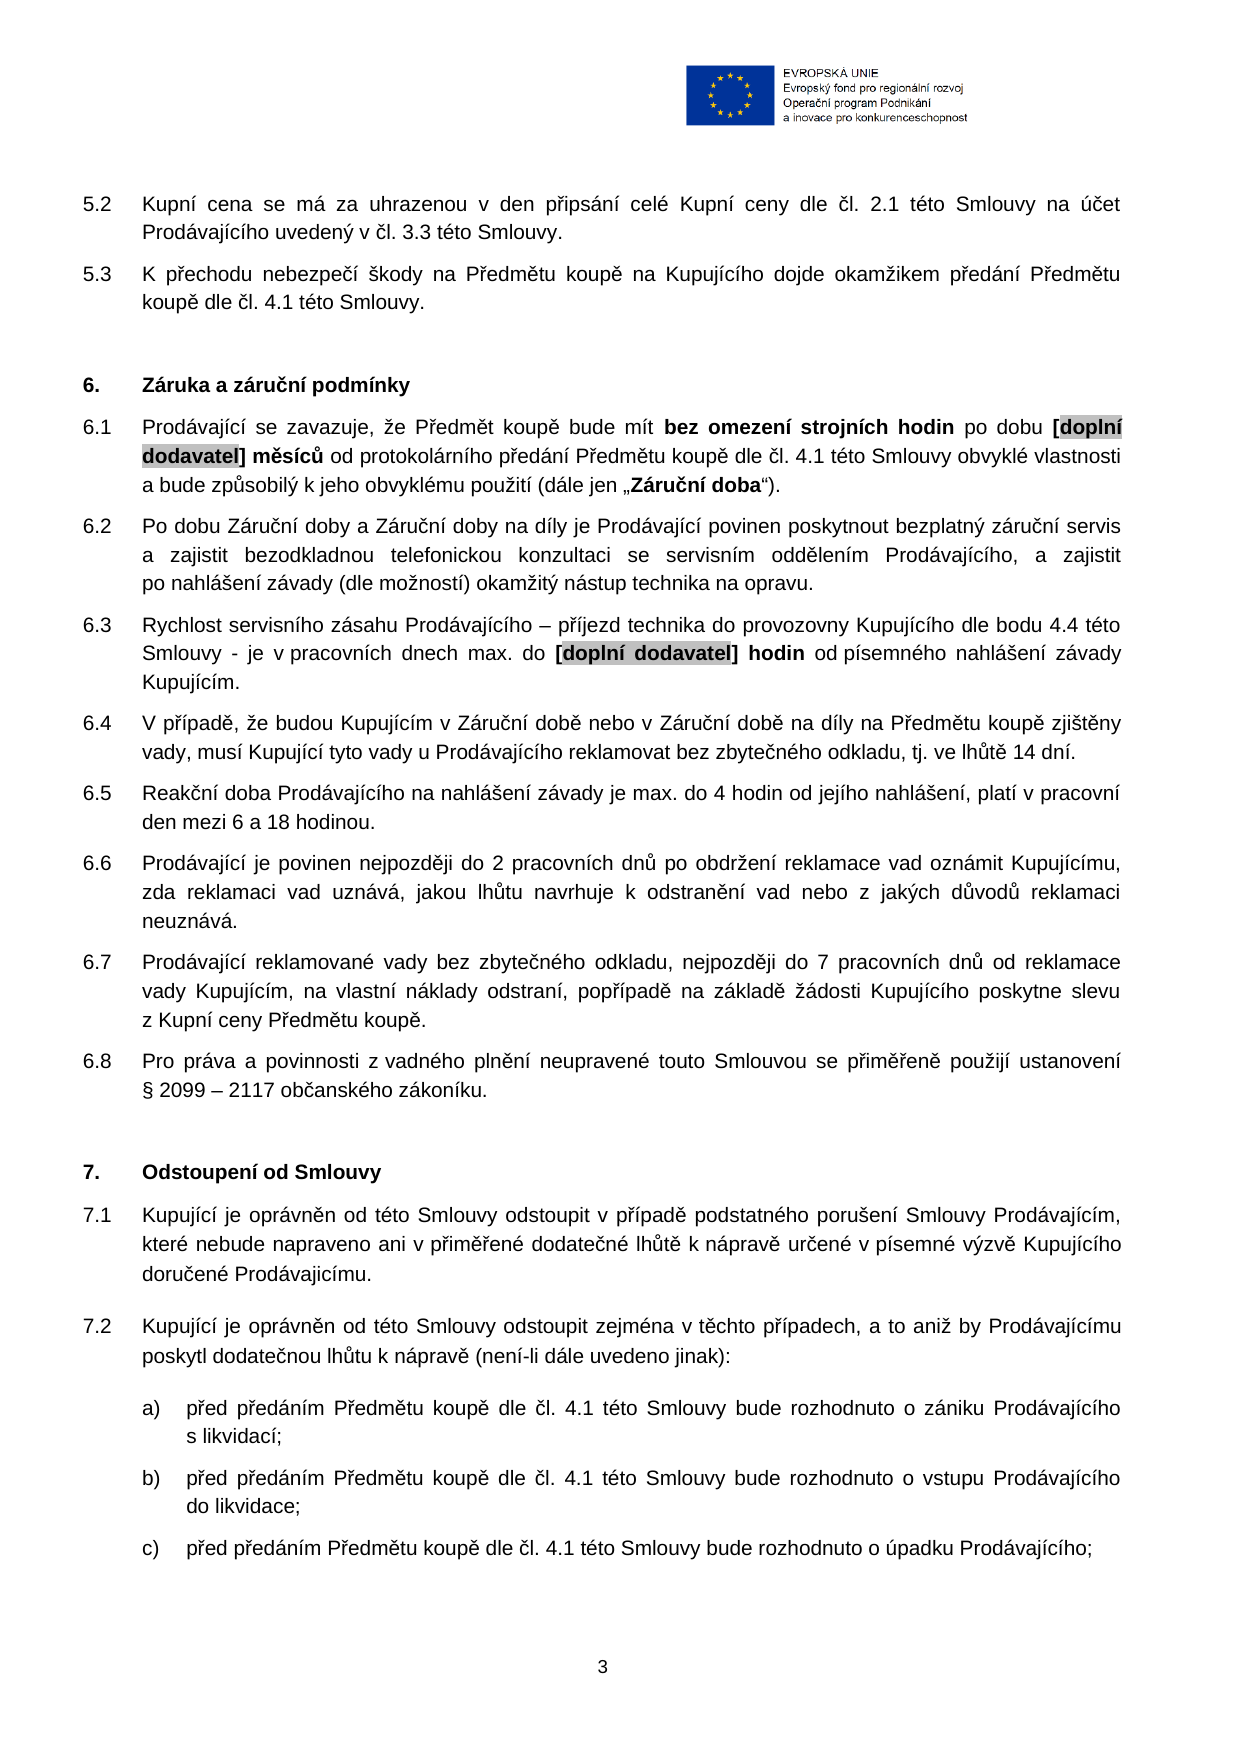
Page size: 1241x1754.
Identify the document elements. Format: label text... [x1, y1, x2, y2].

list před předáním Předmětu koupě dle čl. 4.1 této Smlouvy bude rozhodnuto o zániku Prodávajícího s likvidací; [142, 1396, 1122, 1448]
text Prodávající je povinen nejpozději do 2 pracovních dnů po obdržení reklamace vad oznámit Kupujícímu, zda reklamaci vad uznává, jakou lhůtu navrhuje k odstranění vad nebo z jakých důvodů reklamaci neuznává. [83, 851, 1122, 933]
list před předáním Předmětu koupě dle čl. 4.1 této Smlouvy bude rozhodnuto o vstupu Prodávajícího do likvidace; [142, 1466, 1122, 1518]
text Prodávající reklamované vady bez zbytečného odkladu, nejpozději do 7 pracovních dnů od reklamace vady Kupujícím, na vlastní náklady odstraní, popřípadě na základě žádosti Kupujícího poskytne slevu z Kupní ceny Předmětu koupě. [83, 950, 1122, 1031]
text K přechodu nebezpečí škody na Předmětu koupě na Kupujícího dojde okamžikem předání Předmětu koupě dle čl. 4.1 této Smlouvy. [83, 261, 1122, 314]
text V případě, že budou Kupujícím v Záruční době nebo v Záruční době na díly na Předmětu koupě zjištěny vady, musí Kupující tyto vady u Prodávajícího reklamovat bez zbytečného odkladu, tj. ve lhůtě 14 dní. [83, 711, 1122, 764]
text Kupní cena se má za uhrazenou v den připsání celé Kupní ceny dle čl. 2.1 této Smlouvy na účet Prodávajícího uvedený v čl. 3.3 této Smlouvy. [83, 191, 1122, 244]
text Kupující je oprávněn od této Smlouvy odstoupit zejména v těchto případech, a to aniž by Prodávajícímu poskytl dodatečnou lhůtu k nápravě (není-li dále uvedeno jinak): [83, 1314, 1122, 1368]
picture [682, 52, 971, 143]
text Reakční doba Prodávajícího na nahlášení závady je max. do 4 hodin od jejího nahlášení, platí v pracovní den mezi 6 a 18 hodinou. [83, 781, 1122, 834]
text Rychlost servisního zásahu Prodávajícího – příjezd technika do provozovny Kupujícího dle bodu 4.4 této Smlouvy - je v pracovních dnech max. do [doplní dodavatel] hodin od písemného nahlášení závady Kupujícím. [83, 612, 1122, 694]
text Po dobu Záruční doby a Záruční doby na díly je Prodávající povinen poskytnout bezplatný záruční servis a zajistit bezodkladnou telefonickou konzultaci se servisním oddělením Prodávajícího, a zajistit po nahlášení závady (dle možností) okamžitý nástup technika na opravu. [83, 514, 1122, 595]
text Záruka a záruční podmínky [83, 373, 1122, 397]
text Kupující je oprávněn od této Smlouvy odstoupit v případě podstatného porušení Smlouvy Prodávajícím, které nebude napraveno ani v přiměřené dodatečné lhůtě k nápravě určené v písemné výzvě Kupujícího doručené Prodávajicímu. [83, 1202, 1122, 1286]
text Prodávající se zavazuje, že Předmět koupě bude mít bez omezení strojních hodin po dobu [doplní dodavatel] měsíců od protokolárního předání Předmětu koupě dle čl. 4.1 této Smlouvy obvyklé vlastnosti a bude způsobilý k jeho obvyklému použití (dále jen „Záruční doba“). [83, 415, 1122, 496]
text Pro práva a povinnosti z vadného plnění neupravené touto Smlouvou se přiměřeně použijí ustanovení § 2099 – 2117 občanského zákoníku. [83, 1049, 1122, 1101]
text Odstoupení od Smlouvy [83, 1160, 1122, 1184]
list před předáním Předmětu koupě dle čl. 4.1 této Smlouvy bude rozhodnuto o úpadku Prodávajícího; [142, 1536, 1122, 1559]
